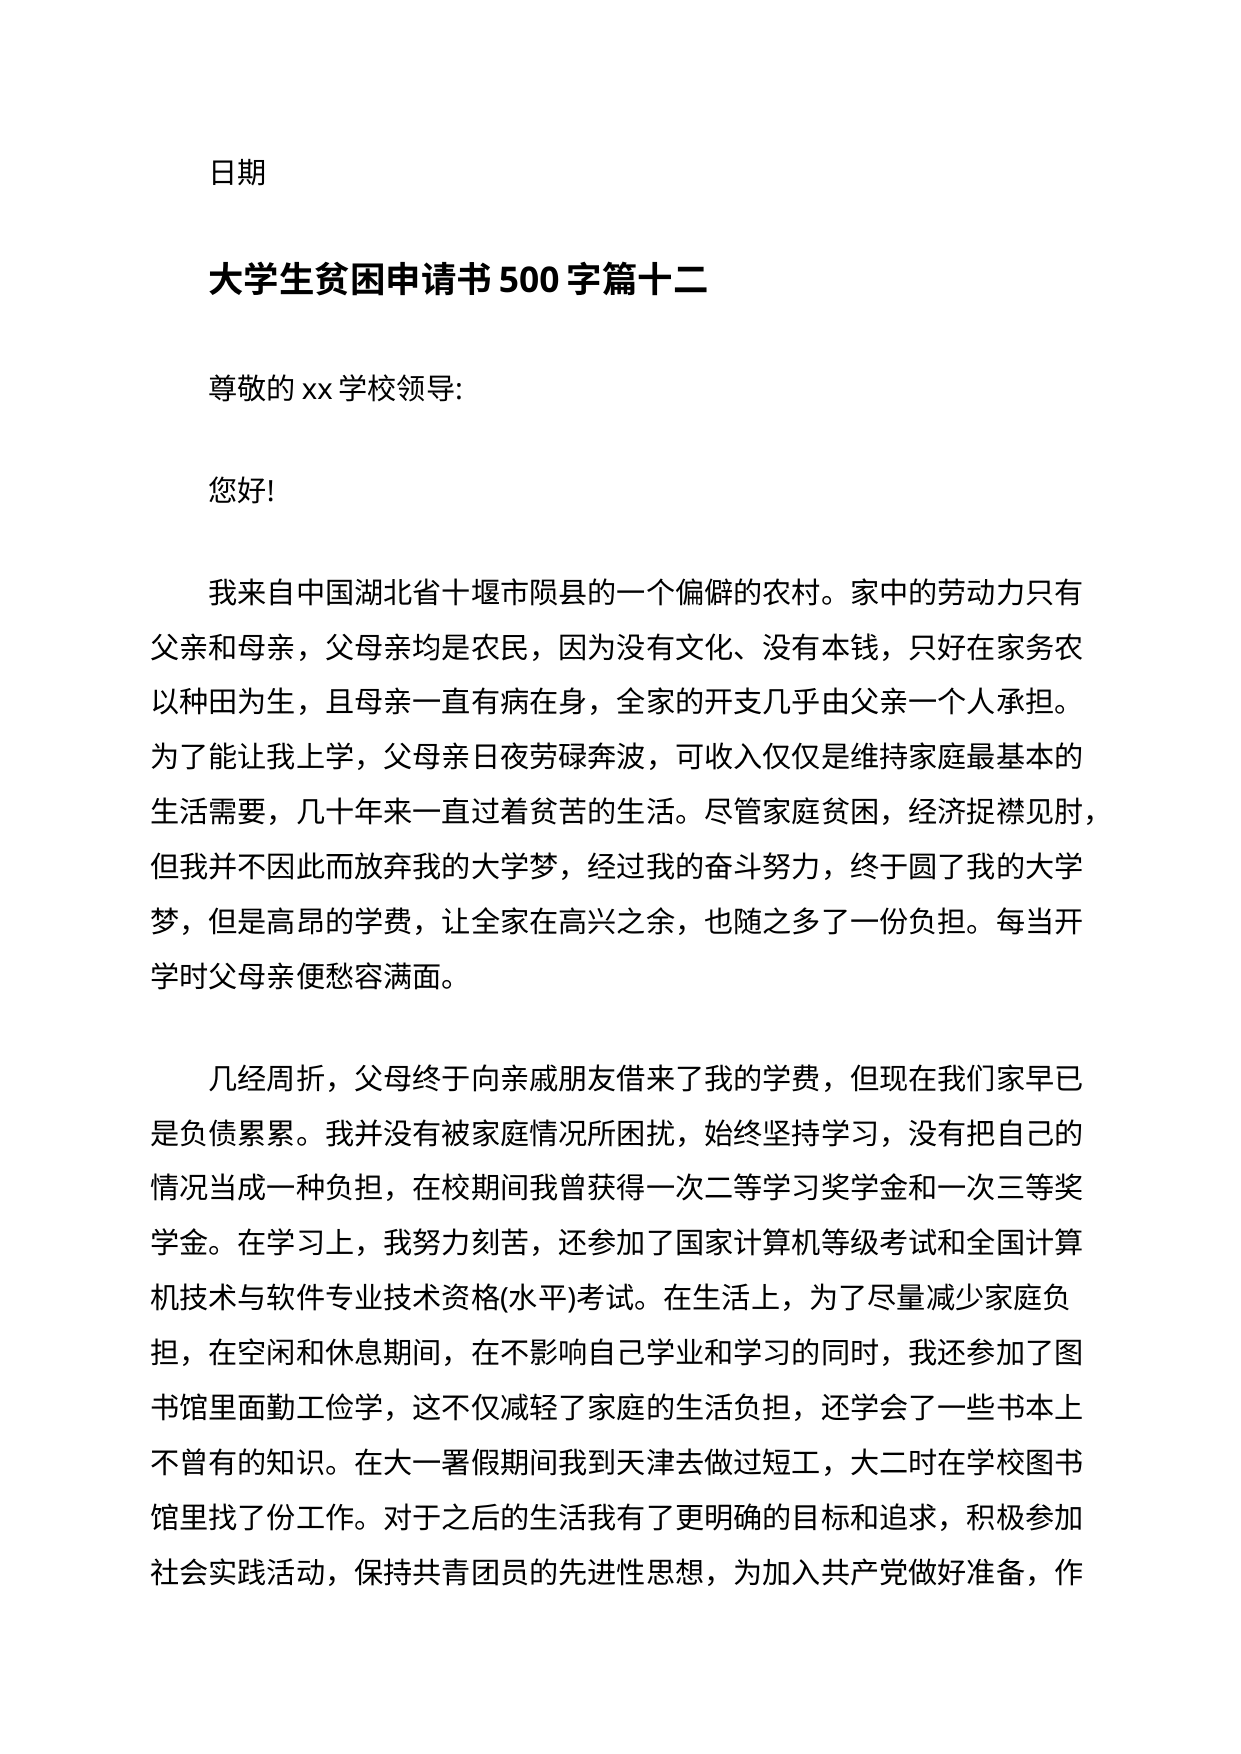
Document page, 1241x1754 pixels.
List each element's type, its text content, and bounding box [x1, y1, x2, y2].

text 大学生贫困申请书500字篇十二 [150, 252, 1090, 303]
text 日期 [150, 150, 1090, 192]
text 您好! [150, 467, 1090, 510]
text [150, 1055, 1090, 1592]
text 我来自中国湖北省十堰市陨县的一个偏僻的农村。家中的劳动力只有父亲和母亲，父母亲均是农民，因为没有文化、没有本钱，只好在家务农以种田为生，且母亲一直有病在身，全家的开支几乎由父亲一个人承担。为了能让我上学，父母亲日夜劳碌奔波，可收入仅仅是维持家庭最基本的生活需要，几十年来一直过着贫苦的生活。尽管家庭贫困，经济捉襟见肘，但我并不因此而放弃我的大学梦，经过我的奋斗努力，终于圆了我的大学梦，但是高昂的学费，让全家在高兴之余，也随之多了一份负担。每当开学时父母亲便愁容满面。 [150, 569, 1090, 996]
text 尊敬的xx学校领导: [150, 365, 1090, 408]
